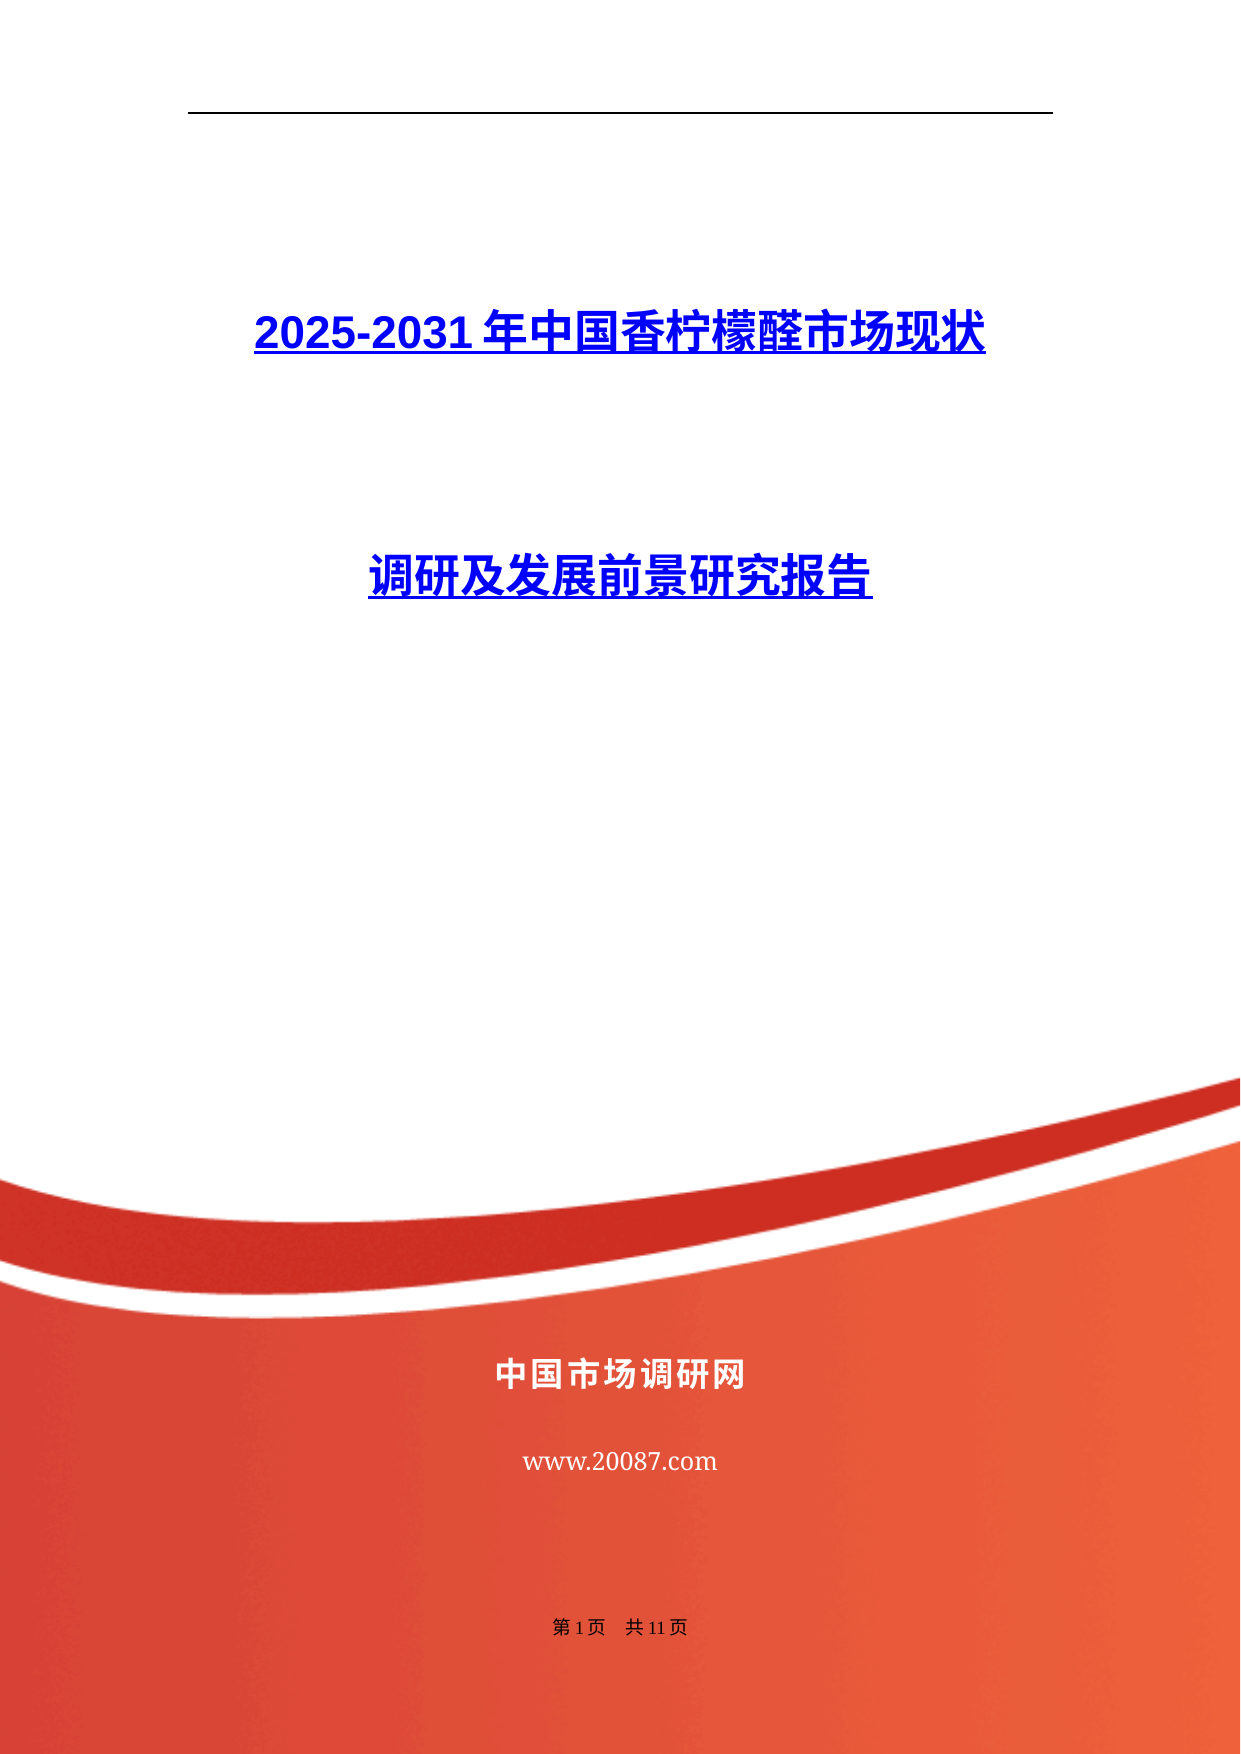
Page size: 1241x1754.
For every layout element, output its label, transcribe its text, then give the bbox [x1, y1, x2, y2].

table_header 2025-2031年中国香柠檬醛市场现状调研及发展前景研究报告 [188, 207, 1053, 773]
text www.20087.com [187, 1428, 1053, 1493]
subtitle 中国市场调研网 [187, 1339, 1053, 1404]
picture [0, 1006, 1241, 1754]
